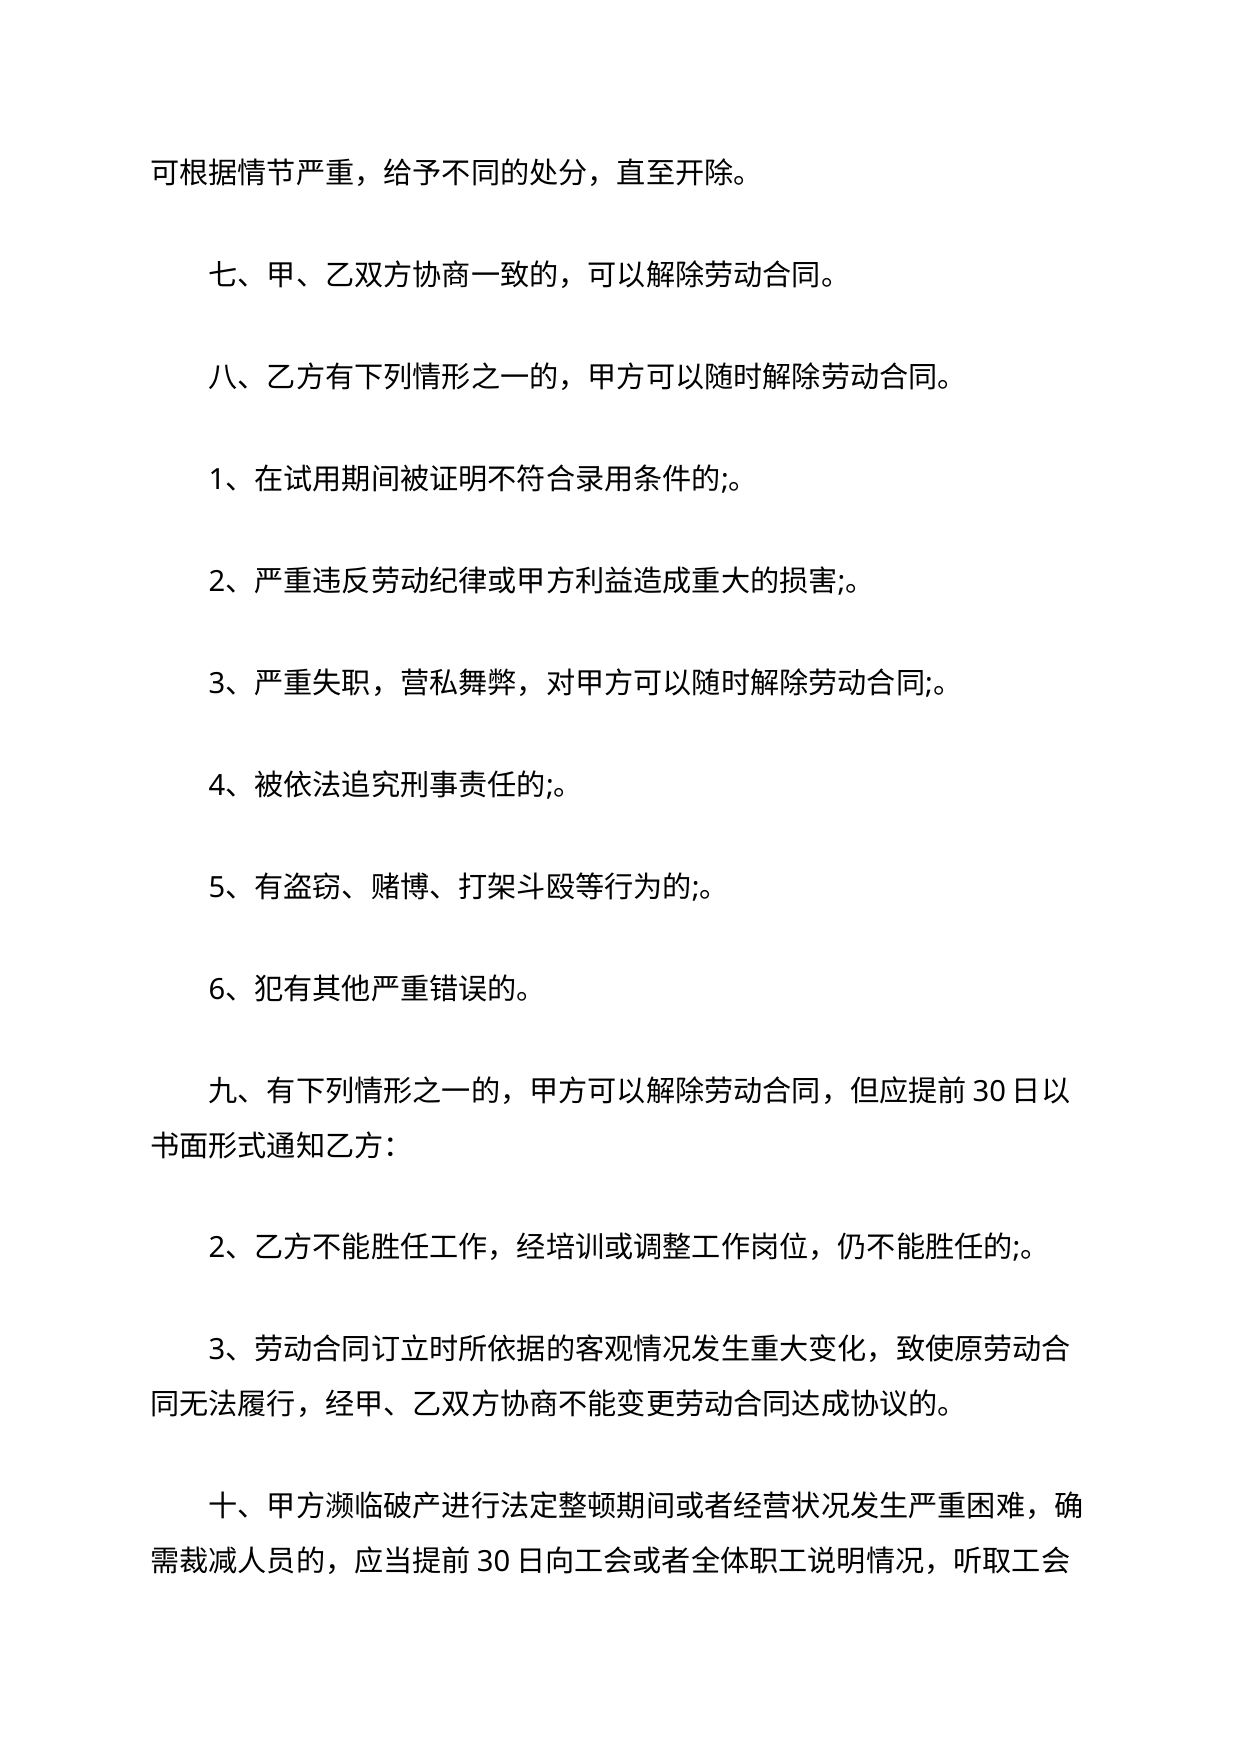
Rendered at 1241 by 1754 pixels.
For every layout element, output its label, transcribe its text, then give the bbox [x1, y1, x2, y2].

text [150, 1483, 1090, 1580]
text 七、甲、乙双方协商一致的，可以解除劳动合同。 [150, 252, 1090, 294]
text 1、在试用期间被证明不符合录用条件的;。 [150, 455, 1090, 498]
text 九、有下列情形之一的，甲方可以解除劳动合同，但应提前30日以书面形式通知乙方： [150, 1067, 1090, 1164]
text 5、有盗窃、赌博、打架斗殴等行为的;。 [150, 863, 1090, 906]
text 6、犯有其他严重错误的。 [150, 965, 1090, 1008]
text 3、严重失职，营私舞弊，对甲方可以随时解除劳动合同;。 [150, 659, 1090, 702]
text 3、劳动合同订立时所依据的客观情况发生重大变化，致使原劳动合同无法履行，经甲、乙双方协商不能变更劳动合同达成协议的。 [150, 1326, 1090, 1423]
text 八、乙方有下列情形之一的，甲方可以随时解除劳动合同。 [150, 353, 1090, 396]
text 4、被依法追究刑事责任的;。 [150, 761, 1090, 804]
text 2、严重违反劳动纪律或甲方利益造成重大的损害;。 [150, 557, 1090, 600]
text 2、乙方不能胜任工作，经培训或调整工作岗位，仍不能胜任的;。 [150, 1224, 1090, 1266]
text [150, 150, 1090, 192]
